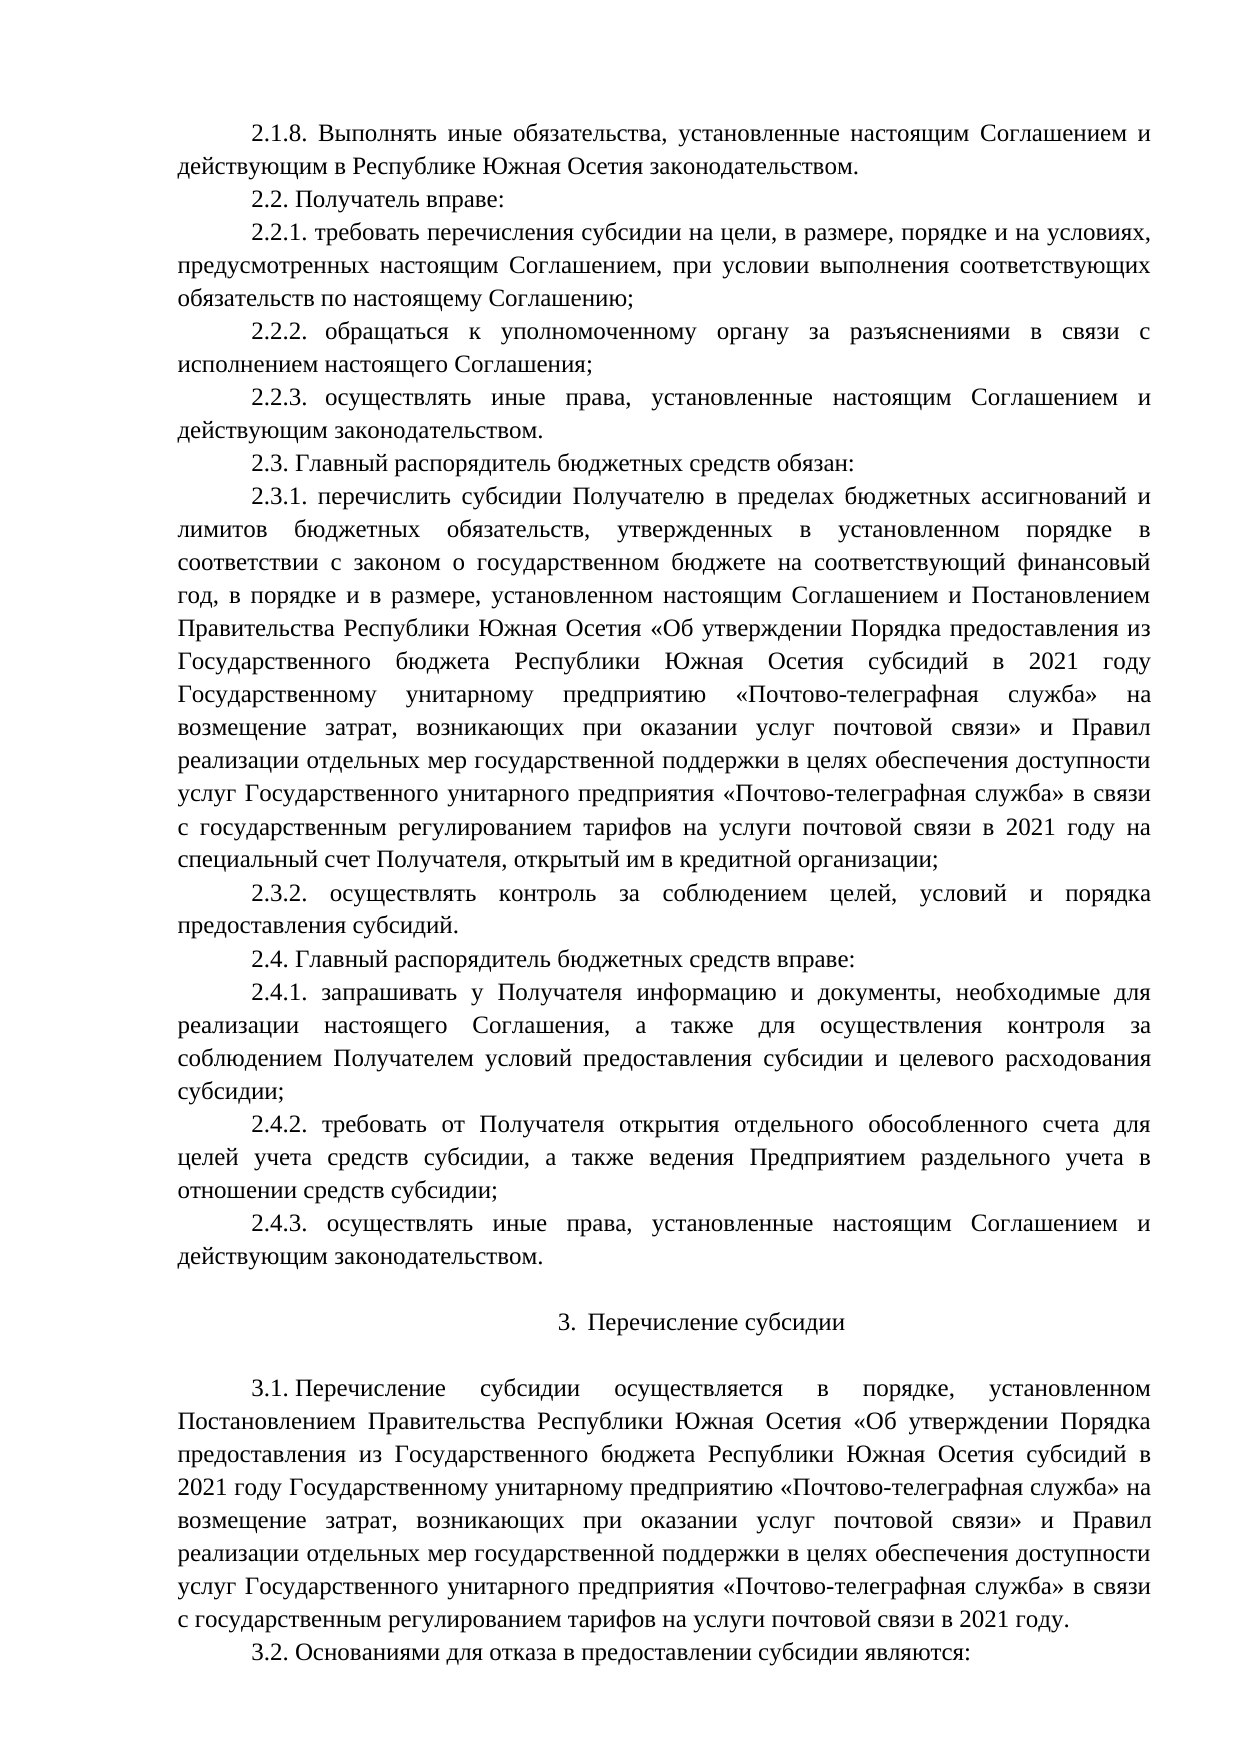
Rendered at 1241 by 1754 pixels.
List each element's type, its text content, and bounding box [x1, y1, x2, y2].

text 2.4. Главный распорядитель бюджетных средств вправе: [177, 944, 1152, 972]
text 3.2. Основаниями для отказа в предоставлении субсидии являются: [177, 1637, 1152, 1666]
text 2.4.1. запрашивать у Получателя информацию и документы, необходимые для реализации настоящего Соглашения, а также для осуществления контроля за соблюдением Получателем условий предоставления субсидии и целевого расходования субсидии; [177, 977, 1152, 1104]
text 2.4.3. осуществлять иные права, установленные настоящим Соглашением и действующим законодательством. [177, 1208, 1152, 1269]
list Перечисление субсидии [177, 1307, 1152, 1336]
text 2.2. Получатель вправе: [177, 184, 1152, 213]
text 2.3. Главный распорядитель бюджетных средств обязан: [177, 448, 1152, 477]
text 2.3.1. перечислить субсидии Получателю в пределах бюджетных ассигнований и лимитов бюджетных обязательств, утвержденных в установленном порядке в соответствии с законом о государственном бюджете на соответствующий финансовый год, в порядке и в размере, установленном настоящим Соглашением и Постановлением Правительства Республики Южная Осетия «Об утверждении Порядка предоставления из Государственного бюджета Республики Южная Осетия субсидий в 2021 году Государственному унитарному предприятию «Почтово-телеграфная служба» на возмещение затрат, возникающих при оказании услуг почтовой связи» и Правил реализации отдельных мер государственной поддержки в целях обеспечения доступности услуг Государственного унитарного предприятия «Почтово-телеграфная служба» в связи с государственным регулированием тарифов на услуги почтовой связи в 2021 году на специальный счет Получателя, открытый им в кредитной организации; [177, 481, 1152, 873]
text 2.2.2. обращаться к уполномоченному органу за разъяснениями в связи с исполнением настоящего Соглашения; [177, 316, 1152, 378]
text 2.4.2. требовать от Получателя открытия отдельного обособленного счета для целей учета средств субсидии, а также ведения Предприятием раздельного учета в отношении средств субсидии; [177, 1109, 1152, 1203]
text 3.1. Перечисление субсидии осуществляется в порядке, установленном Постановлением Правительства Республики Южная Осетия «Об утверждении Порядка предоставления из Государственного бюджета Республики Южная Осетия субсидий в 2021 году Государственному унитарному предприятию «Почтово-телеграфная служба» на возмещение затрат, возникающих при оказании услуг почтовой связи» и Правил реализации отдельных мер государственной поддержки в целях обеспечения доступности услуг Государственного унитарного предприятия «Почтово-телеграфная служба» в связи с государственным регулированием тарифов на услуги почтовой связи в 2021 году. [177, 1373, 1152, 1633]
text 2.2.3. осуществлять иные права, установленные настоящим Соглашением и действующим законодательством. [177, 382, 1152, 444]
text 2.1.8. Выполнять иные обязательства, установленные настоящим Соглашением и действующим в Республике Южная Осетия законодательством. [177, 118, 1152, 180]
text 2.3.2. осуществлять контроль за соблюдением целей, условий и порядка предоставления субсидий. [177, 878, 1152, 939]
text 2.2.1. требовать перечисления субсидии на цели, в размере, порядке и на условиях, предусмотренных настоящим Соглашением, при условии выполнения соответствующих обязательств по настоящему Соглашению; [177, 217, 1152, 312]
